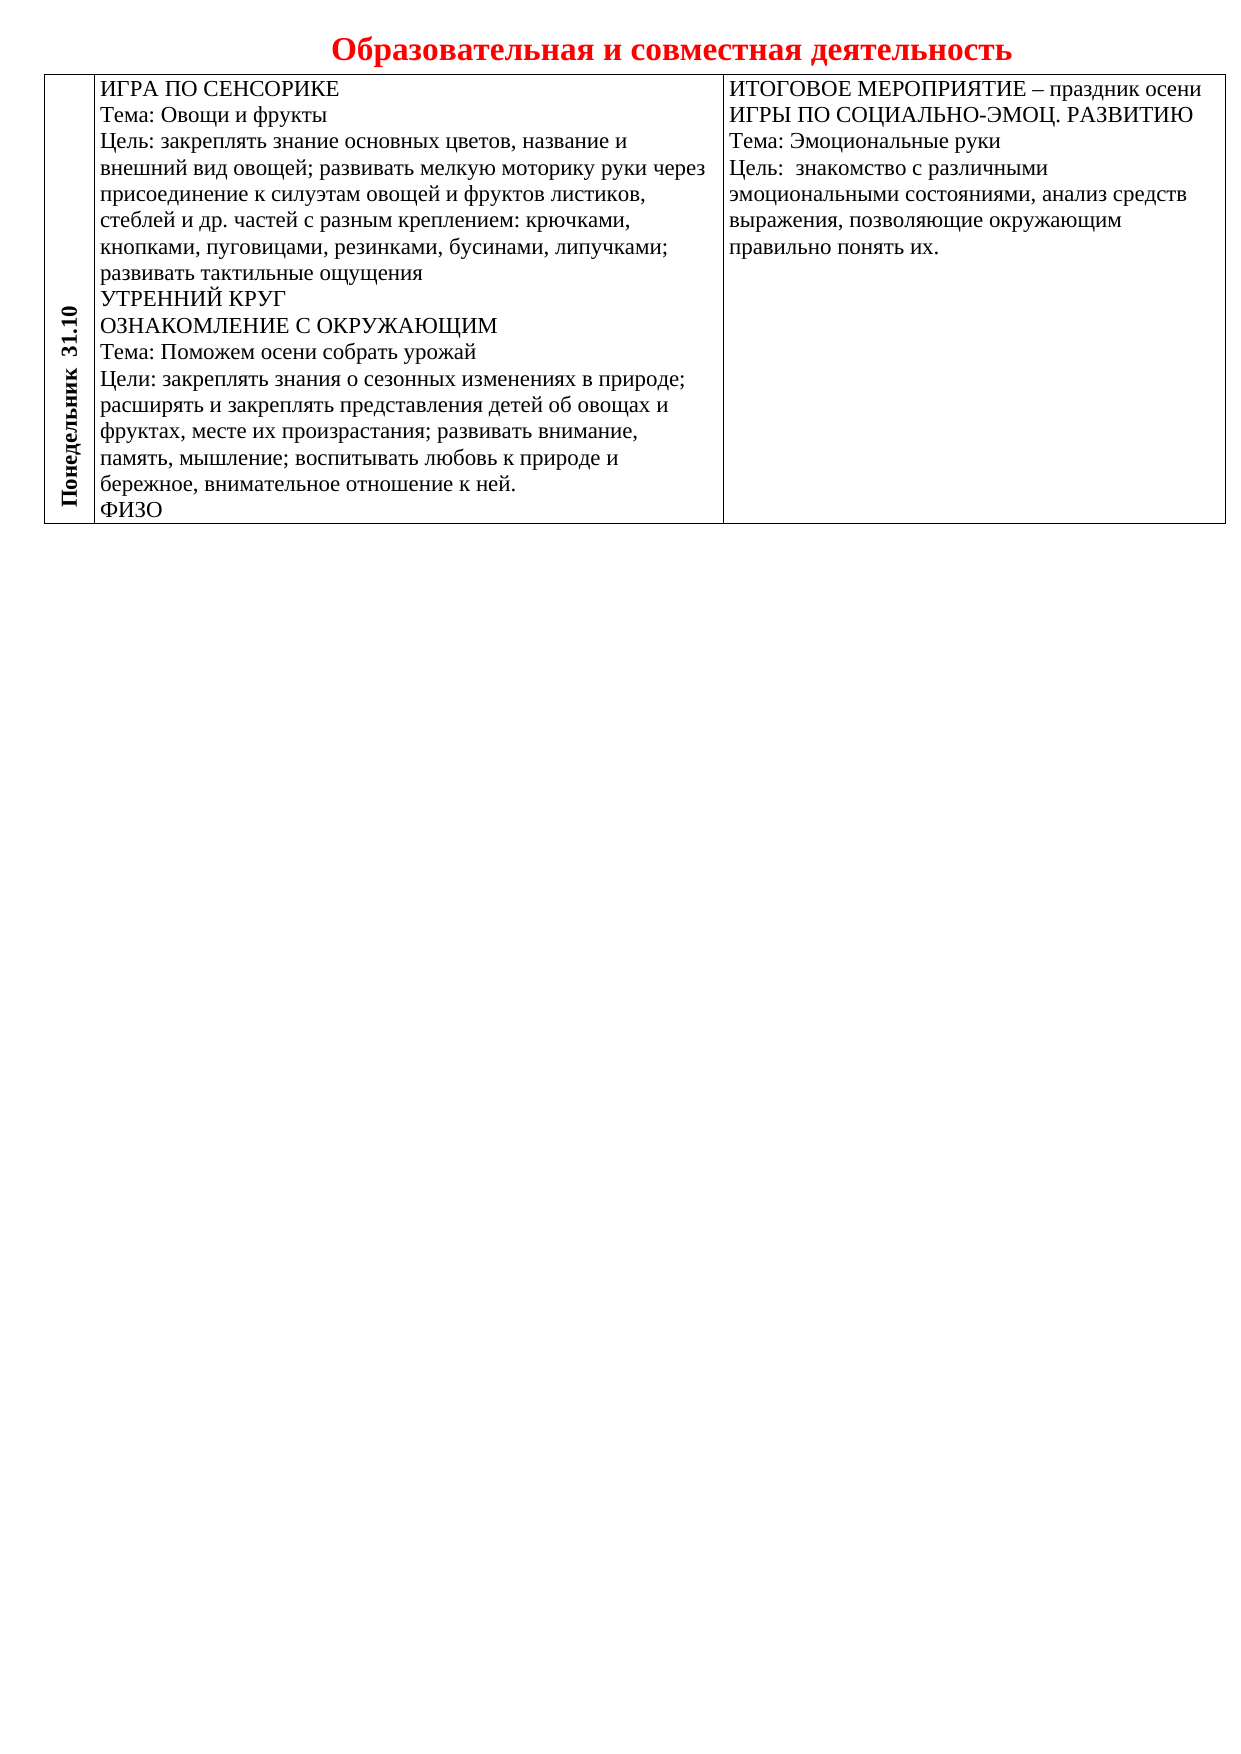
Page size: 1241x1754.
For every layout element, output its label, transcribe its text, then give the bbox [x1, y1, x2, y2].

table_header Понедельник 31.10 [45, 75, 94, 523]
table_header ИГРА ПО СЕНСОРИКЕ Тема: Овощи и фрукты Цель: закреплять знание основных цветов, название и внешний вид овощей; развивать мелкую моторику руки через присоединение к силуэтам овощей и фруктов листиков, стеблей и др. частей с разным креплением: крючками, кнопками, пуговицами, резинками, бусинами, липучками; развивать тактильные ощущения УТРЕННИЙ КРУГ ОЗНАКОМЛЕНИЕ С ОКРУЖАЮЩИМ Тема: Поможем осени собрать урожай Цели: закреплять знания о сезонных изменениях в природе; расширять и закреплять представления детей об овощах и фруктах, месте их произрастания; развивать внимание, память, мышление; воспитывать любовь к природе и бережное, внимательное отношение к ней. ФИЗО [95, 75, 723, 523]
table_header ИТОГОВОЕ МЕРОПРИЯТИЕ – праздник осени ИГРЫ ПО СОЦИАЛЬНО-ЭМОЦ. РАЗВИТИЮ Тема: Эмоциональные руки Цель: знакомство с различными эмоциональными состояниями, анализ средств выражения, позволяющие окружающим правильно понять их. [724, 75, 1225, 523]
text Образовательная и совместная деятельность [148, 29, 1196, 68]
